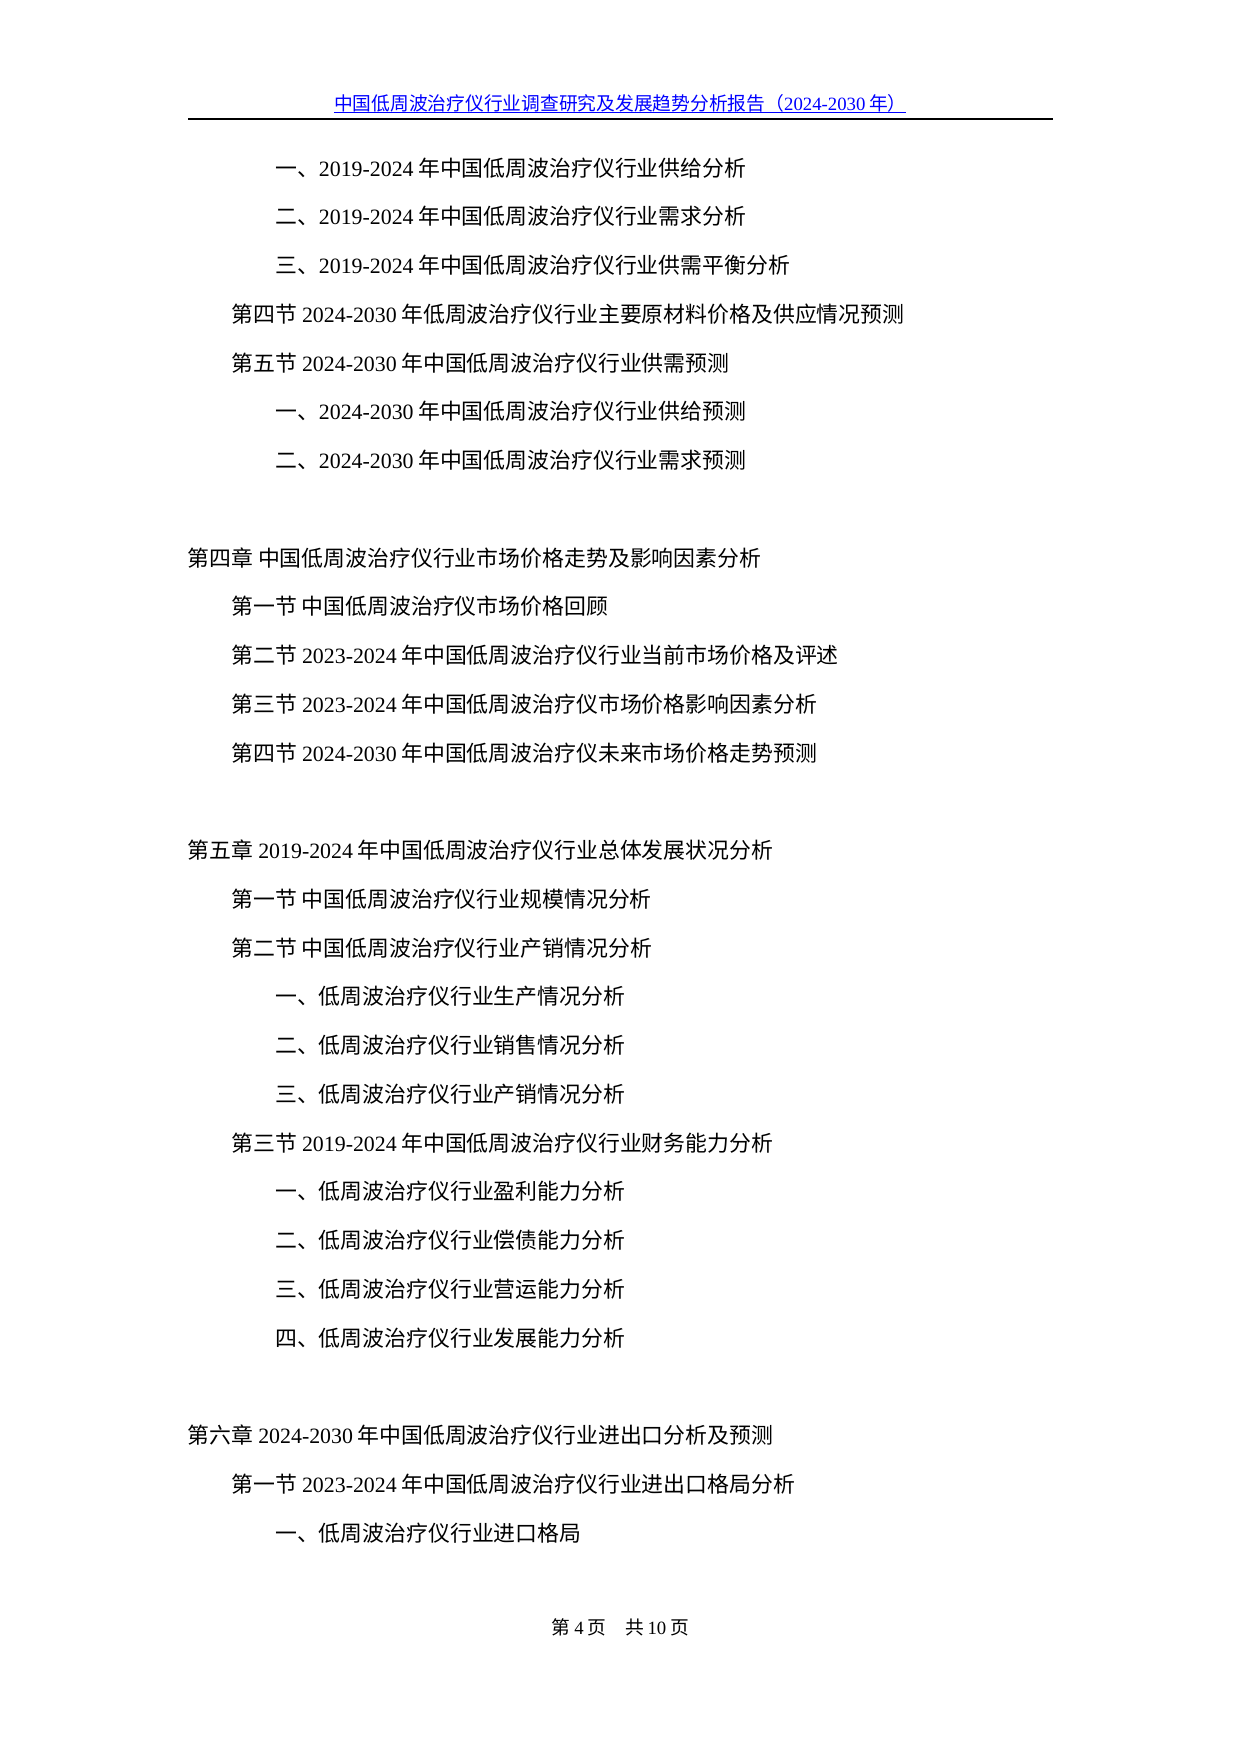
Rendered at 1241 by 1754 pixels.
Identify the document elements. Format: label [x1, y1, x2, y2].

text [187, 150, 1053, 1548]
